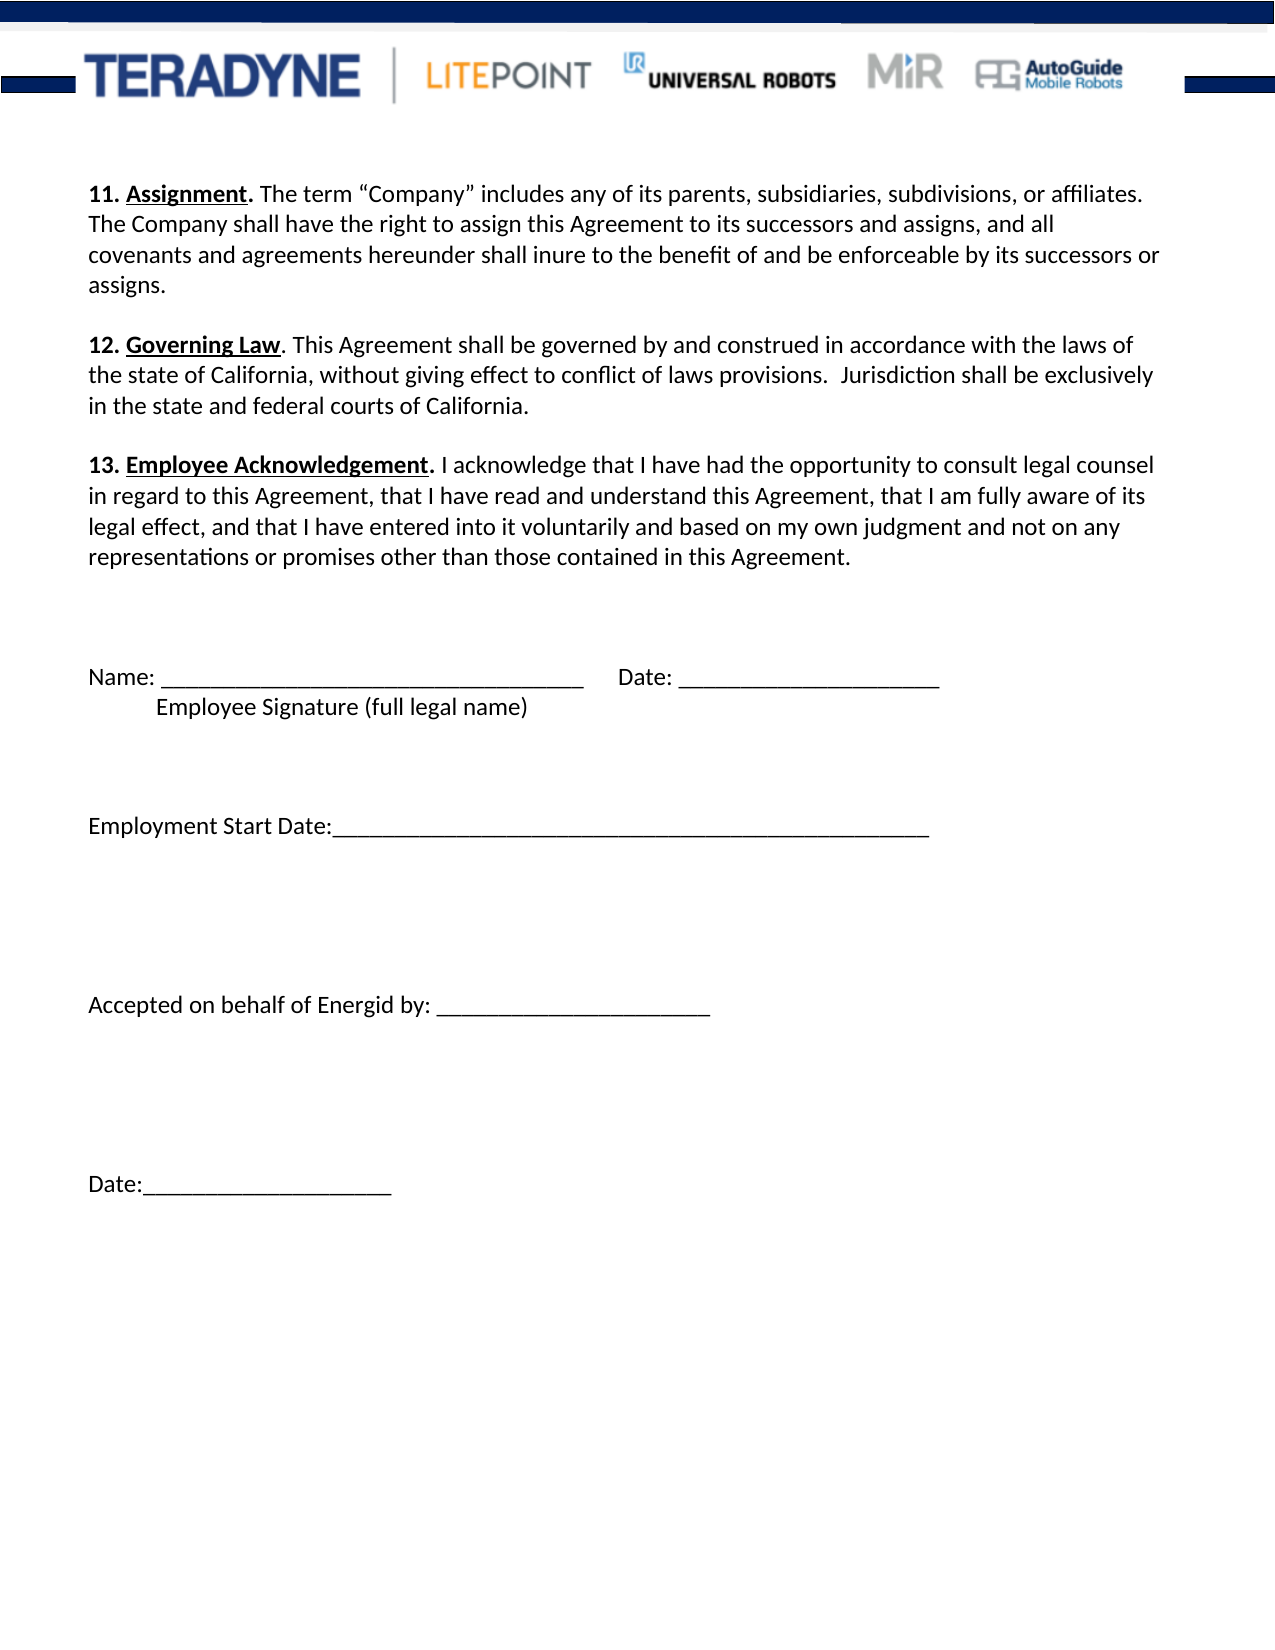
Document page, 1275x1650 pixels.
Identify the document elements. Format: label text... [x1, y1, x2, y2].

text 12. Governing Law. This Agreement shall be governed by and construed in accordance with the laws of the state of California, without giving effect to conflict of laws provisions. Jurisdiction shall be exclusively in the state and federal courts of California. [88, 329, 1162, 421]
text Name: __________________________________ Date: _____________________ Employee Signature (full legal name) [88, 661, 1162, 722]
text Accepted on behalf of Energid by: ______________________ [88, 989, 1162, 1020]
text Date:____________________ [88, 1169, 1162, 1199]
text 13. Employee Acknowledgement. I acknowledge that I have had the opportunity to consult legal counsel in regard to this Agreement, that I have read and understand this Agreement, that I am fully aware of its legal effect, and that I have entered into it voluntarily and based on my own judgment and not on any representations or promises other than those contained in this Agreement. [88, 450, 1162, 572]
text Employment Start Date:________________________________________________ [88, 811, 1162, 841]
picture [75, 39, 1184, 111]
text 11. Assignment. The term “Company” includes any of its parents, subsidiaries, subdivisions, or affiliates. The Company shall have the right to assign this Agreement to its successors and assigns, and all covenants and agreements hereunder shall inure to the benefit of and be enforceable by its successors or assigns. [88, 178, 1162, 300]
